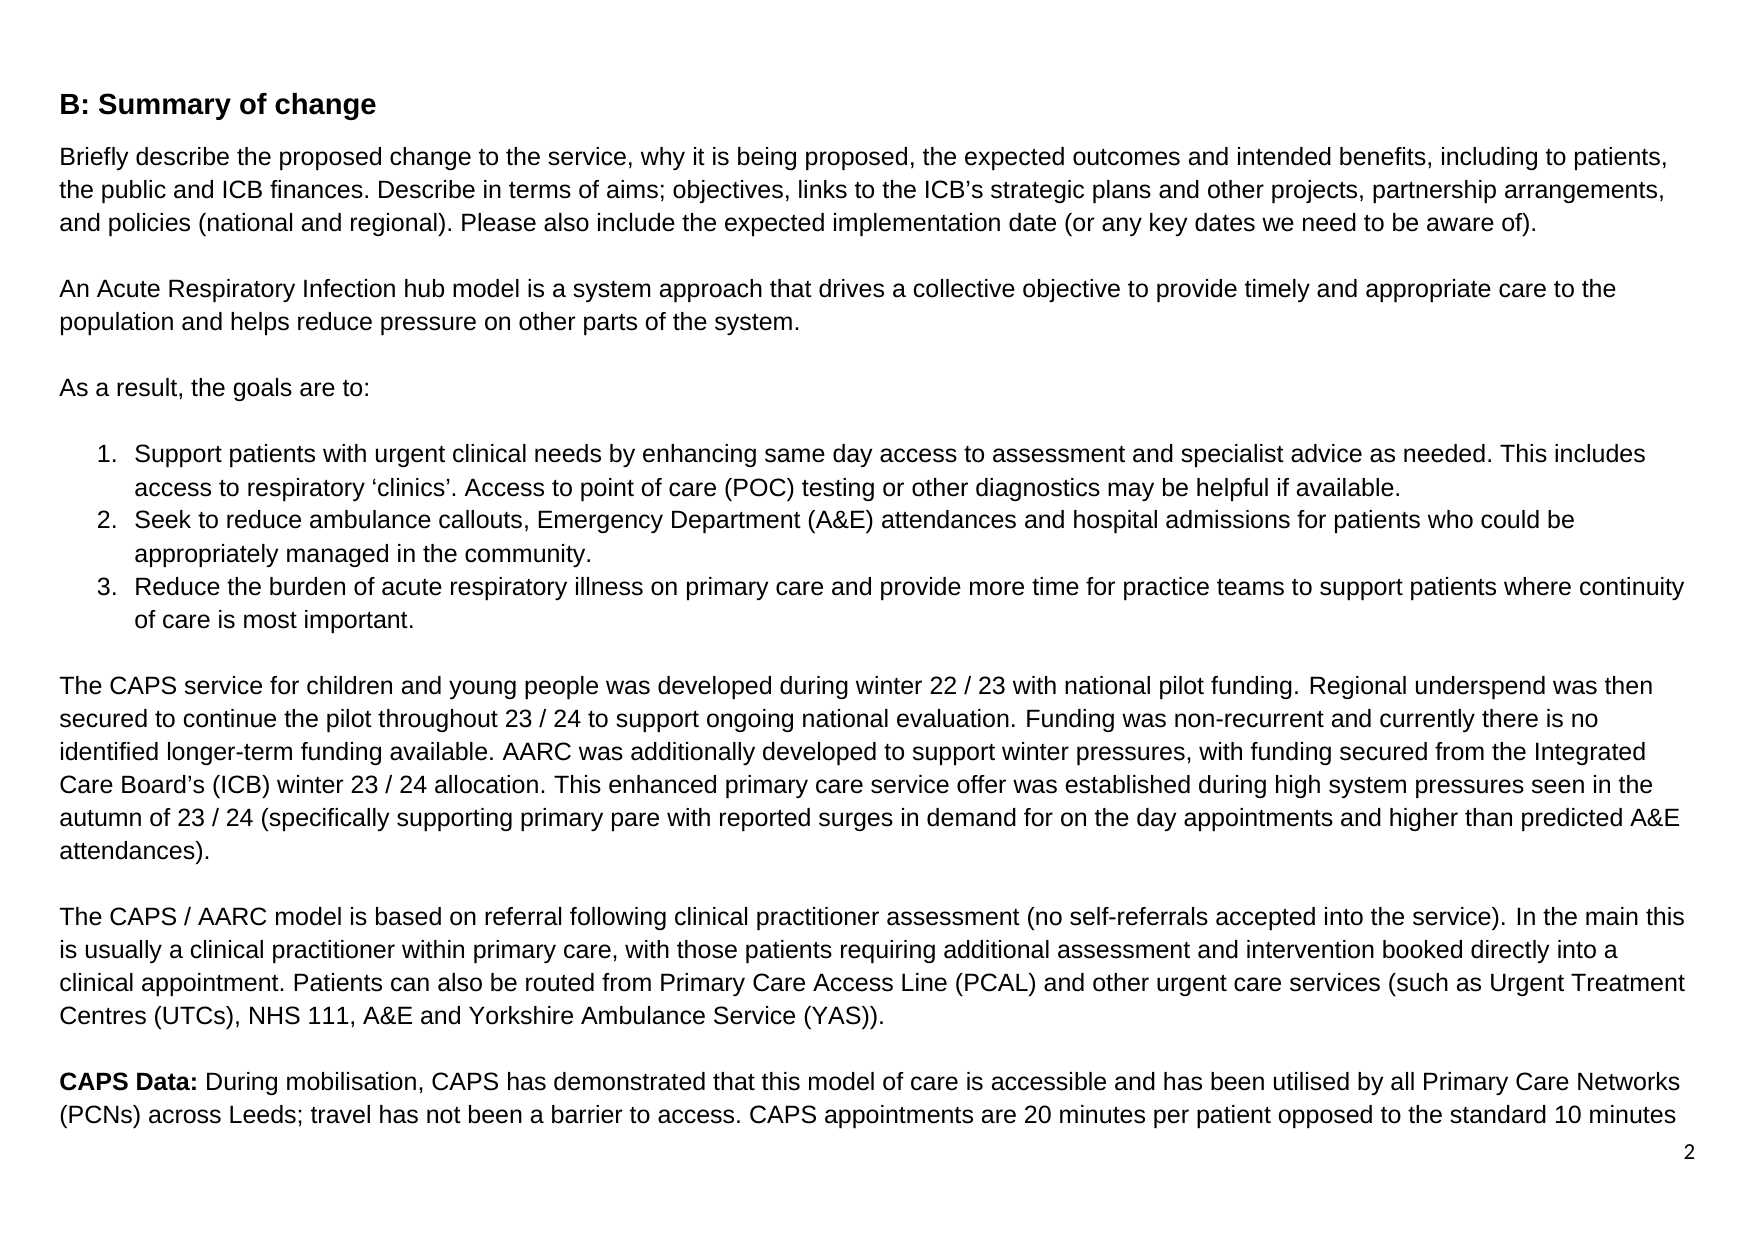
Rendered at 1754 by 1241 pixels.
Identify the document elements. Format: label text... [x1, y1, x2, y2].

list Reduce the burden of acute respiratory illness on primary care and provide more time for practice teams to support patients where continuity of care is most important. [97, 572, 1695, 633]
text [59, 1067, 1695, 1129]
text The CAPS service for children and young people was developed during winter 22 / 23 with national pilot funding. Regional underspend was then secured to continue the pilot throughout 23 / 24 to support ongoing national evaluation. Funding was non-recurrent and currently there is no identified longer-term funding available. AARC was additionally developed to support winter pressures, with funding secured from the Integrated Care Board’s (ICB) winter 23 / 24 allocation. This enhanced primary care service offer was established during high system pressures seen in the autumn of 23 / 24 (specifically supporting primary pare with reported surges in demand for on the day appointments and higher than predicted A&E attendances). [59, 671, 1695, 864]
subtitle B: Summary of change [59, 87, 1695, 121]
list Support patients with urgent clinical needs by enhancing same day access to assessment and specialist advice as needed. This includes access to respiratory ‘clinics’. Access to point of care (POC) testing or other diagnostics may be helpful if available. [97, 439, 1695, 501]
list Seek to reduce ambulance callouts, Emergency Department (A&E) attendances and hospital admissions for patients who could be appropriately managed in the community. [97, 506, 1695, 567]
text As a result, the goals are to: [59, 373, 1695, 402]
text The CAPS / AARC model is based on referral following clinical practitioner assessment (no self-referrals accepted into the service). In the main this is usually a clinical practitioner within primary care, with those patients requiring additional assessment and intervention booked directly into a clinical appointment. Patients can also be routed from Primary Care Access Line (PCAL) and other urgent care services (such as Urgent Treatment Centres (UTCs), NHS 111, A&E and Yorkshire Ambulance Service (YAS)). [59, 902, 1695, 1029]
text An Acute Respiratory Infection hub model is a system approach that drives a collective objective to provide timely and appropriate care to the population and helps reduce pressure on other parts of the system. [59, 274, 1695, 336]
text Briefly describe the proposed change to the service, why it is being proposed, the expected outcomes and intended benefits, including to patients, the public and ICB finances. Describe in terms of aims; objectives, links to the ICB’s strategic plans and other projects, partnership arrangements, and policies (national and regional). Please also include the expected implementation date (or any key dates we need to be aware of). [59, 142, 1695, 237]
